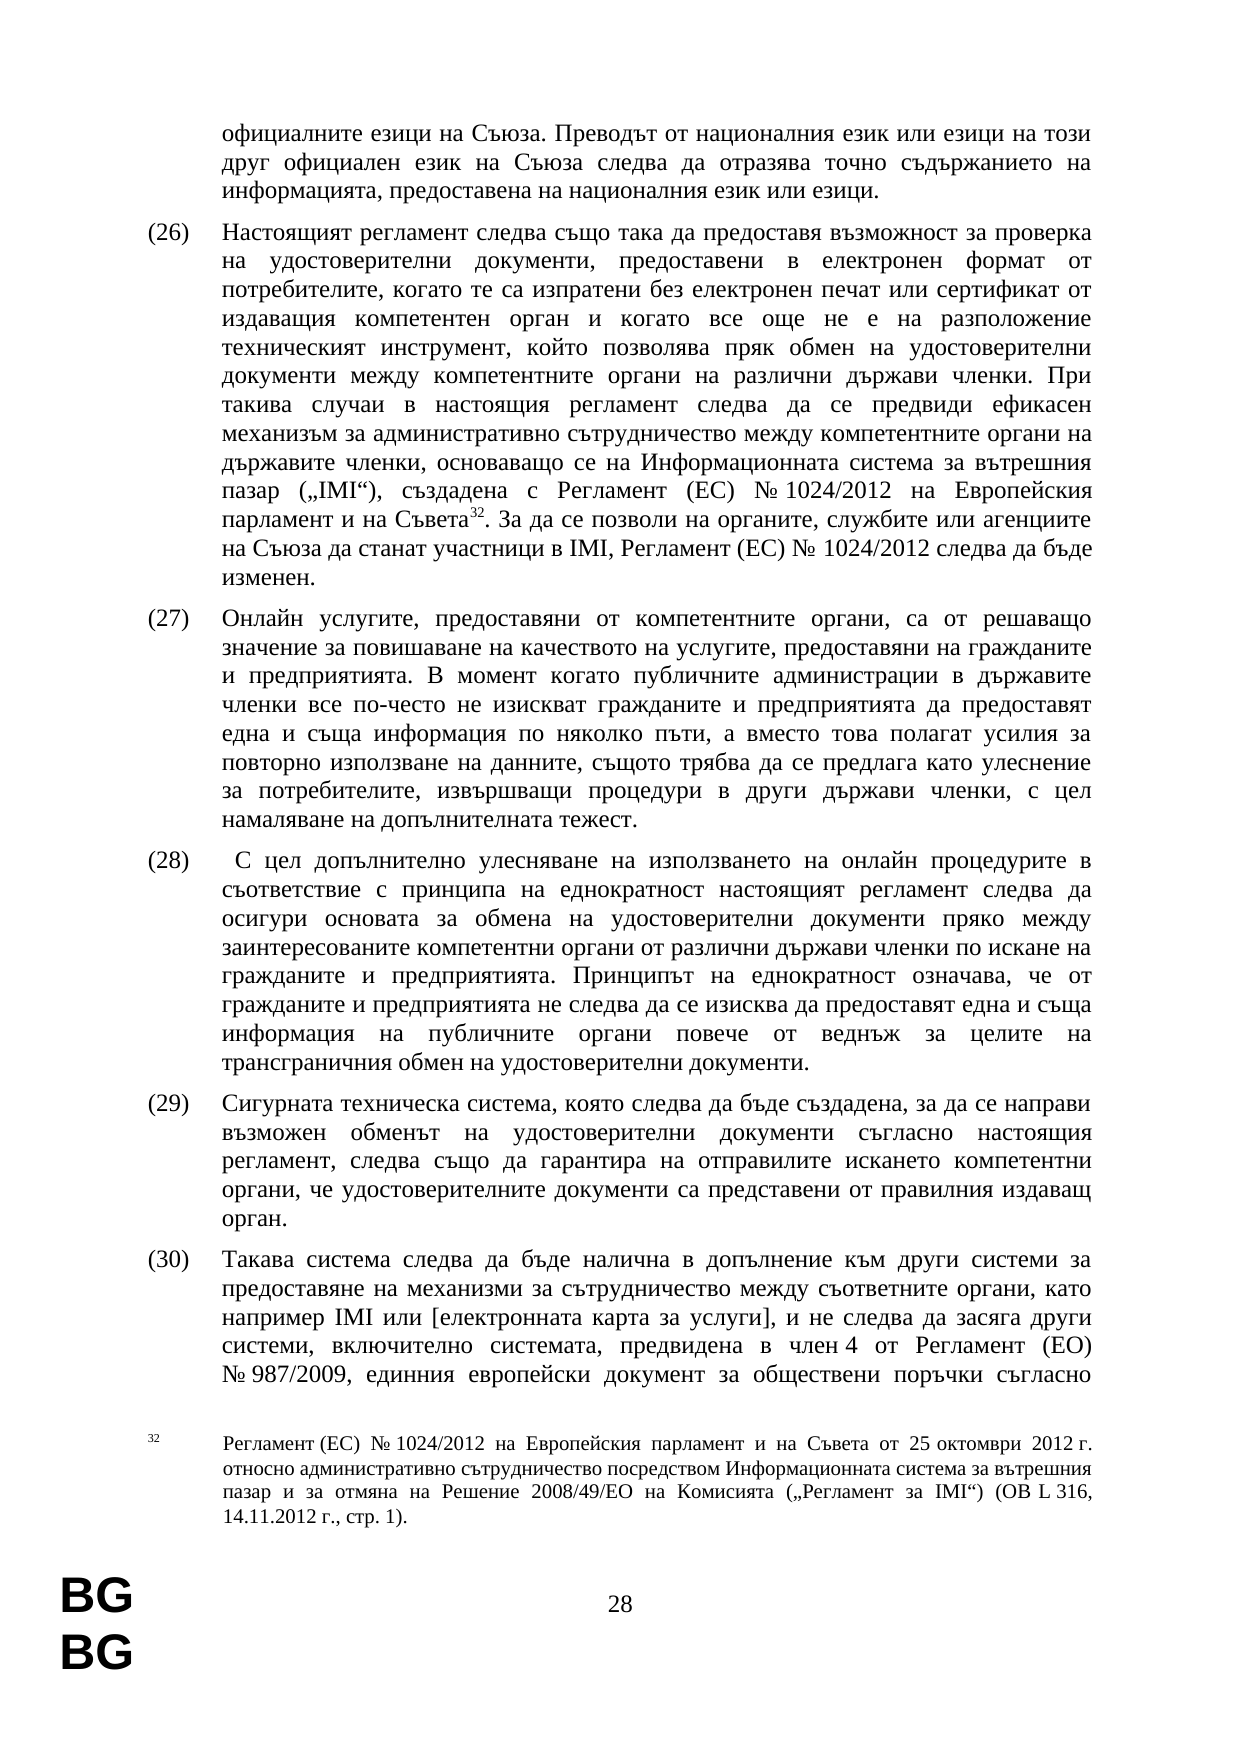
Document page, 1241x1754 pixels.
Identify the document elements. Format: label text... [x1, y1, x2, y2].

text (26) Настоящият регламент следва също така да предоставя възможност за проверка на удостоверителни документи, предоставени в електронен формат от потребителите, когато те са изпратени без електронен печат или сертификат от издаващия компетентен орган и когато все още не е на разположение техническият инструмент, който позволява пряк обмен на удостоверителни документи между компетентните органи на различни държави членки. При такива случаи в настоящия регламент следва да се предвиди ефикасен механизъм за административно сътрудничество между компетентните органи на държавите членки, основаващо се на Информационната система за вътрешния пазар („IMI“), създадена с Регламент (ЕС) № 1024/2012 на Европейския парламент и на Съвета. За да се позволи на органите, службите или агенциите на Съюза да станат участници в IMI, Регламент (ЕС) № 1024/2012 следва да бъде изменен. [148, 217, 1092, 591]
text (27) Онлайн услугите, предоставяни от компетентните органи, са от решаващо значение за повишаване на качеството на услугите, предоставяни на гражданите и предприятията. В момент когато публичните администрации в държавите членки все по-често не изискват гражданите и предприятията да предоставят една и съща информация по няколко пъти, а вместо това полагат усилия за повторно използване на данните, същото трябва да се предлага като улеснение за потребителите, извършващи процедури в други държави членки, с цел намаляване на допълнителната тежест. [148, 603, 1092, 833]
text (29) Сигурната техническа система, която следва да бъде създадена, за да се направи възможен обменът на удостоверителни документи съгласно настоящия регламент, следва също да гарантира на отправилите искането компетентни органи, че удостоверителните документи са представени от правилния издаващ орган. [148, 1088, 1092, 1232]
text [148, 1244, 1092, 1388]
text (28) С цел допълнително улесняване на използването на онлайн процедурите в съответствие с принципа на еднократност настоящият регламент следва да осигури основата за обмена на удостоверителни документи пряко между заинтересованите компетентни органи от различни държави членки по искане на гражданите и предприятията. Принципът на еднократност означава, че от гражданите и предприятията не следва да се изисква да предоставят една и съща информация на публичните органи повече от веднъж за целите на трансграничния обмен на удостоверителни документи. [148, 846, 1092, 1076]
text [148, 118, 1092, 204]
